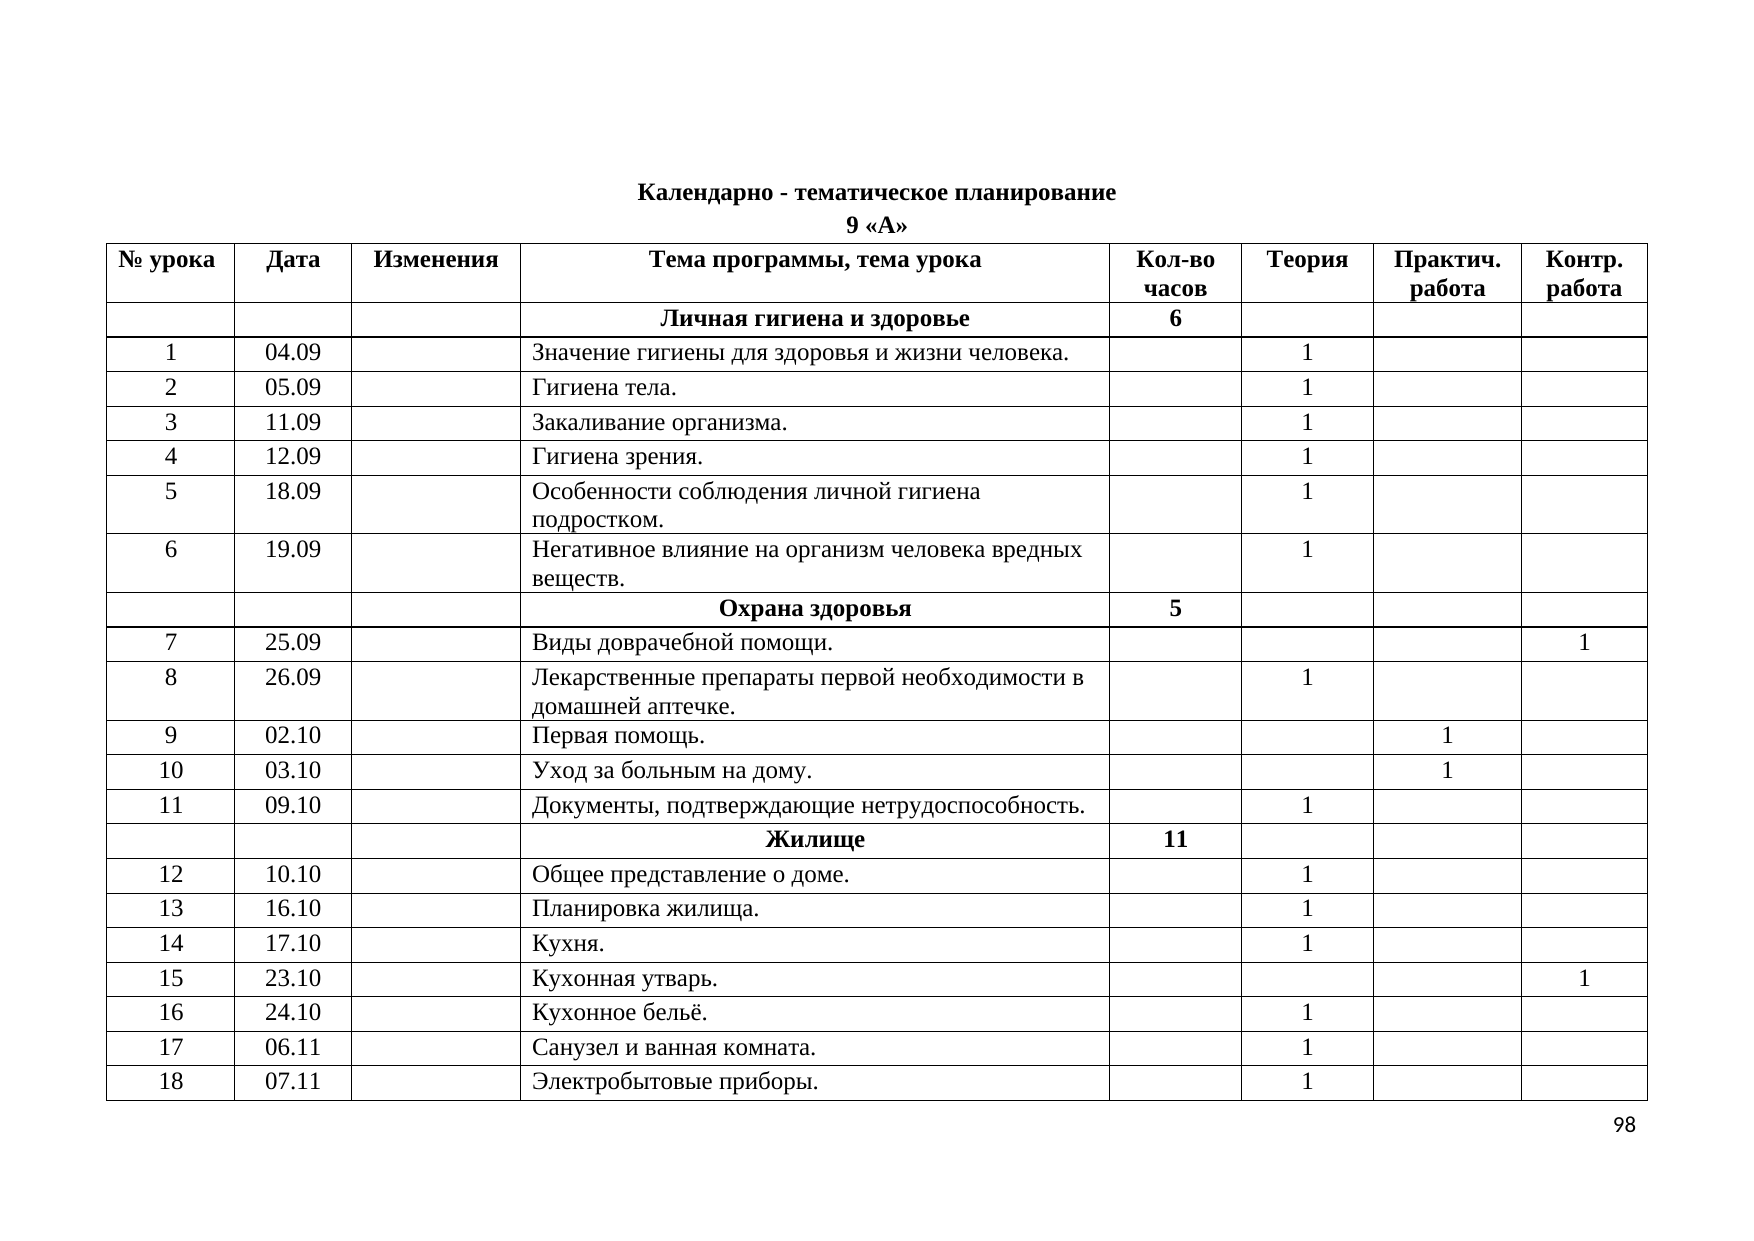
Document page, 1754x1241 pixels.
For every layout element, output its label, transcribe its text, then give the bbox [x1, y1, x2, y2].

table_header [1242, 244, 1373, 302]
text Календарно - тематическое планирование [118, 177, 1636, 206]
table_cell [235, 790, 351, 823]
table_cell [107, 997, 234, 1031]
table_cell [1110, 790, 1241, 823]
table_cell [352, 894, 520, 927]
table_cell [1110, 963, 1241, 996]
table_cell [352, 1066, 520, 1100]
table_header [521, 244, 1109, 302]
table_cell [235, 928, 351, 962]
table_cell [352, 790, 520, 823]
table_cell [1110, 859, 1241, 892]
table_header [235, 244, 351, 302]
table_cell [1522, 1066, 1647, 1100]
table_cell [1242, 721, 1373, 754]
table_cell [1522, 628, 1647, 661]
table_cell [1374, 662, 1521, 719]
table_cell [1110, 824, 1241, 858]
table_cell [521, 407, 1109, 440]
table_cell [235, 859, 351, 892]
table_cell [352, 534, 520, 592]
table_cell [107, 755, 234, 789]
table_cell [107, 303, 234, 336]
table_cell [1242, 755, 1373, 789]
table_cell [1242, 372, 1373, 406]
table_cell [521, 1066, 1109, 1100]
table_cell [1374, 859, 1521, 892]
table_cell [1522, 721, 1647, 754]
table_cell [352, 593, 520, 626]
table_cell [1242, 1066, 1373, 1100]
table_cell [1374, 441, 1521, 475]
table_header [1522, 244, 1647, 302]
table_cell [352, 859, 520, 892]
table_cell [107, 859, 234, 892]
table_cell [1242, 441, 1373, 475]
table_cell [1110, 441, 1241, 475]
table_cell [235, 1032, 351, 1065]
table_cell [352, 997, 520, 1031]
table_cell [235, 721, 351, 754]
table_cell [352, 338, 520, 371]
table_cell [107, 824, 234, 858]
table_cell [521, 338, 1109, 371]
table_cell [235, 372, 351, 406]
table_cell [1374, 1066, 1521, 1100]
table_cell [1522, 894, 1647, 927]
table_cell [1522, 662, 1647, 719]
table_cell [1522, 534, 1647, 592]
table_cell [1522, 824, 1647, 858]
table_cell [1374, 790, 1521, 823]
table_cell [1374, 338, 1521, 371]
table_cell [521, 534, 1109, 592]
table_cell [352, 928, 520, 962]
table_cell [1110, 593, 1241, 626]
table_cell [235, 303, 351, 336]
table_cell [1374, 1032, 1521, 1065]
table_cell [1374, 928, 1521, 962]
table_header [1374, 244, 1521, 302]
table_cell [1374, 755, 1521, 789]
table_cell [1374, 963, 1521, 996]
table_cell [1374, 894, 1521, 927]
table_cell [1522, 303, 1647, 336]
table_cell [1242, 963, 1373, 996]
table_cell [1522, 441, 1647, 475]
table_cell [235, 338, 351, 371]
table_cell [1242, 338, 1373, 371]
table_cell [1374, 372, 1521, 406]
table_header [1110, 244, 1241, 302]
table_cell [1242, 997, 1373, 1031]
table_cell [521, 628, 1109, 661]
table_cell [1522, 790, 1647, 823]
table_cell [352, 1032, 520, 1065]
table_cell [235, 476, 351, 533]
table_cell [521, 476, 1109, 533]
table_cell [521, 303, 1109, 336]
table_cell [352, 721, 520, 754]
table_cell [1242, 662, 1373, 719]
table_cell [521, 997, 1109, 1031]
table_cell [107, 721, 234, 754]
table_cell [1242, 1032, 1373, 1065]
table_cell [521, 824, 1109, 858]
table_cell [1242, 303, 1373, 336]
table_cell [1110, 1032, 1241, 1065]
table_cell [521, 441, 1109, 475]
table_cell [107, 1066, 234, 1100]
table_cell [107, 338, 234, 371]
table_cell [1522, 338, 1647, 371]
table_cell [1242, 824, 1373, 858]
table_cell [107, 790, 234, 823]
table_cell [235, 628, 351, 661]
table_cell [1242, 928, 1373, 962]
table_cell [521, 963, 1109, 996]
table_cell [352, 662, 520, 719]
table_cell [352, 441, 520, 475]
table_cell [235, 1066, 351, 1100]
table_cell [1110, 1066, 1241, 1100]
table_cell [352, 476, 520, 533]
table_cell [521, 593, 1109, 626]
text 9 «А» [118, 210, 1636, 239]
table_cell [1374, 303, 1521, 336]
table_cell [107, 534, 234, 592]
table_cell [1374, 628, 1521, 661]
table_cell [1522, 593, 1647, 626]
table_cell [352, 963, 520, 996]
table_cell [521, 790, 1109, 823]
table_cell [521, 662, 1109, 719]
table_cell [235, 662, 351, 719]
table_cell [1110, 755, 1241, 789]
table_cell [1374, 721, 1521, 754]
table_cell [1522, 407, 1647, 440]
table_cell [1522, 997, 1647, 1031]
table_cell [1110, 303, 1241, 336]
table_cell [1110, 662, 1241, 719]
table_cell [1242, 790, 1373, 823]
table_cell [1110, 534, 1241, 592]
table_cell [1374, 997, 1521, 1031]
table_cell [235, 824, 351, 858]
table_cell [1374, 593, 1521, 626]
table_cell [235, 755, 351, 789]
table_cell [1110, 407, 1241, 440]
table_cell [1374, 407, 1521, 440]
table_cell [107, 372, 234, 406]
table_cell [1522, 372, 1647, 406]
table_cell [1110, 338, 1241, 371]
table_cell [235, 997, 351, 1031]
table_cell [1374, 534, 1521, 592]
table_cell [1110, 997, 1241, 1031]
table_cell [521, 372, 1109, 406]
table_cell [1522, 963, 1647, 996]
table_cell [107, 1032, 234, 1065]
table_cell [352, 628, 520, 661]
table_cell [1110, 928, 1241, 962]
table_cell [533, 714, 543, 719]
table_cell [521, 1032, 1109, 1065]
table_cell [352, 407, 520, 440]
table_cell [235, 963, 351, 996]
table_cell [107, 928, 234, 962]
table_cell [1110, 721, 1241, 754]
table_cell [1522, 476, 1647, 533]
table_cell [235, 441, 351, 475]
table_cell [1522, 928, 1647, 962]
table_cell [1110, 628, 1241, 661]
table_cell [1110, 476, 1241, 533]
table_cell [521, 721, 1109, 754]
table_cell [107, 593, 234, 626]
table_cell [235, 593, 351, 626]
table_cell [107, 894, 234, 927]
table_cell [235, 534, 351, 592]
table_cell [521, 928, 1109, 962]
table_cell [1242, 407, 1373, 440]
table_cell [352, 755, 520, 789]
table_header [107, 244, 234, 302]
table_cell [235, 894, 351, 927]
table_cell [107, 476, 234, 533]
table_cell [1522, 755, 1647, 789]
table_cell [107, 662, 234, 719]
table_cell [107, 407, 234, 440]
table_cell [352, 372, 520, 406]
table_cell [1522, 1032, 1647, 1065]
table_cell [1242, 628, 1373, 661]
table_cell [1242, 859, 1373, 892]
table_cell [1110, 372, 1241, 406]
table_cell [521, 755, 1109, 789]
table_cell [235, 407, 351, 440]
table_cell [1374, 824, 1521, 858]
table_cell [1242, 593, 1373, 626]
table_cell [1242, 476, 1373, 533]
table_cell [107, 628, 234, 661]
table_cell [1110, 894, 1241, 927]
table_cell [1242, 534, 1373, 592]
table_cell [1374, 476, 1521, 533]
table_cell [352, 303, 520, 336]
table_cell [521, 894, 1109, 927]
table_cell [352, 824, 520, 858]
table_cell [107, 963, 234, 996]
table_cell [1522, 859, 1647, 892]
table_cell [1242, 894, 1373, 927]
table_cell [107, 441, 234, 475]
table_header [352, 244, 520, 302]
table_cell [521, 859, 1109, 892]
